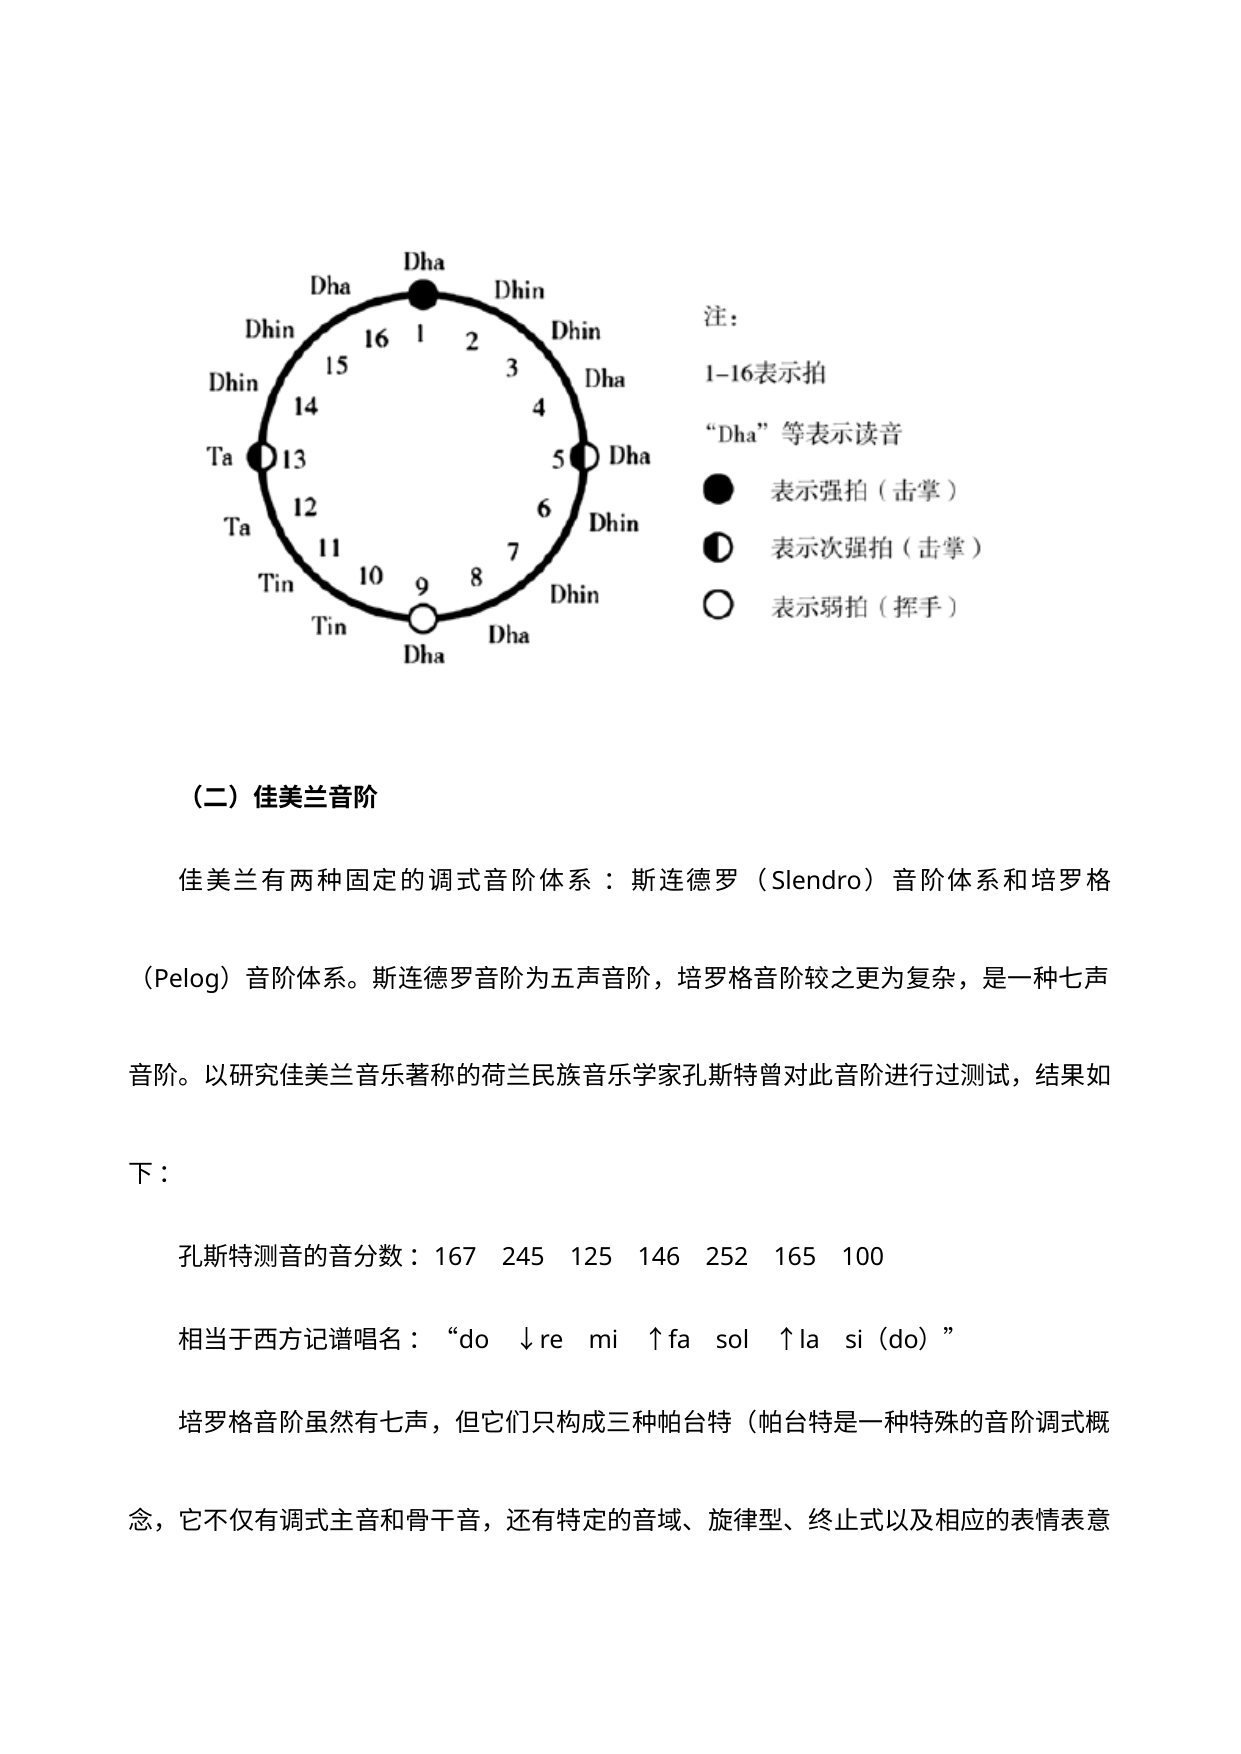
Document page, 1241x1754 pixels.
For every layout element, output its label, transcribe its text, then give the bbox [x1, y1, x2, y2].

text 相当于西方记谱唱名 ：“do ↓re mi ↑fa sol ↑la si（do）” [128, 1305, 1112, 1370]
text 佳美兰有两种固定的调式音阶体系 ：斯连德罗（Slendro）音阶体系和培罗格（Pelog）音阶体系。斯连德罗音阶为五声音阶，培罗格音阶较之更为复杂，是一种七声音阶。以研究佳美兰音乐著称的荷兰民族音乐学家孔斯特曾对此音阶进行过测试，结果如下 ： [128, 846, 1112, 1204]
picture [171, 243, 1004, 676]
text （二）佳美兰音阶 [128, 763, 1112, 828]
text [128, 1388, 1112, 1551]
text 孔斯特测音的音分数 ：167 245 125 146 252 165 100 [128, 1222, 1112, 1287]
